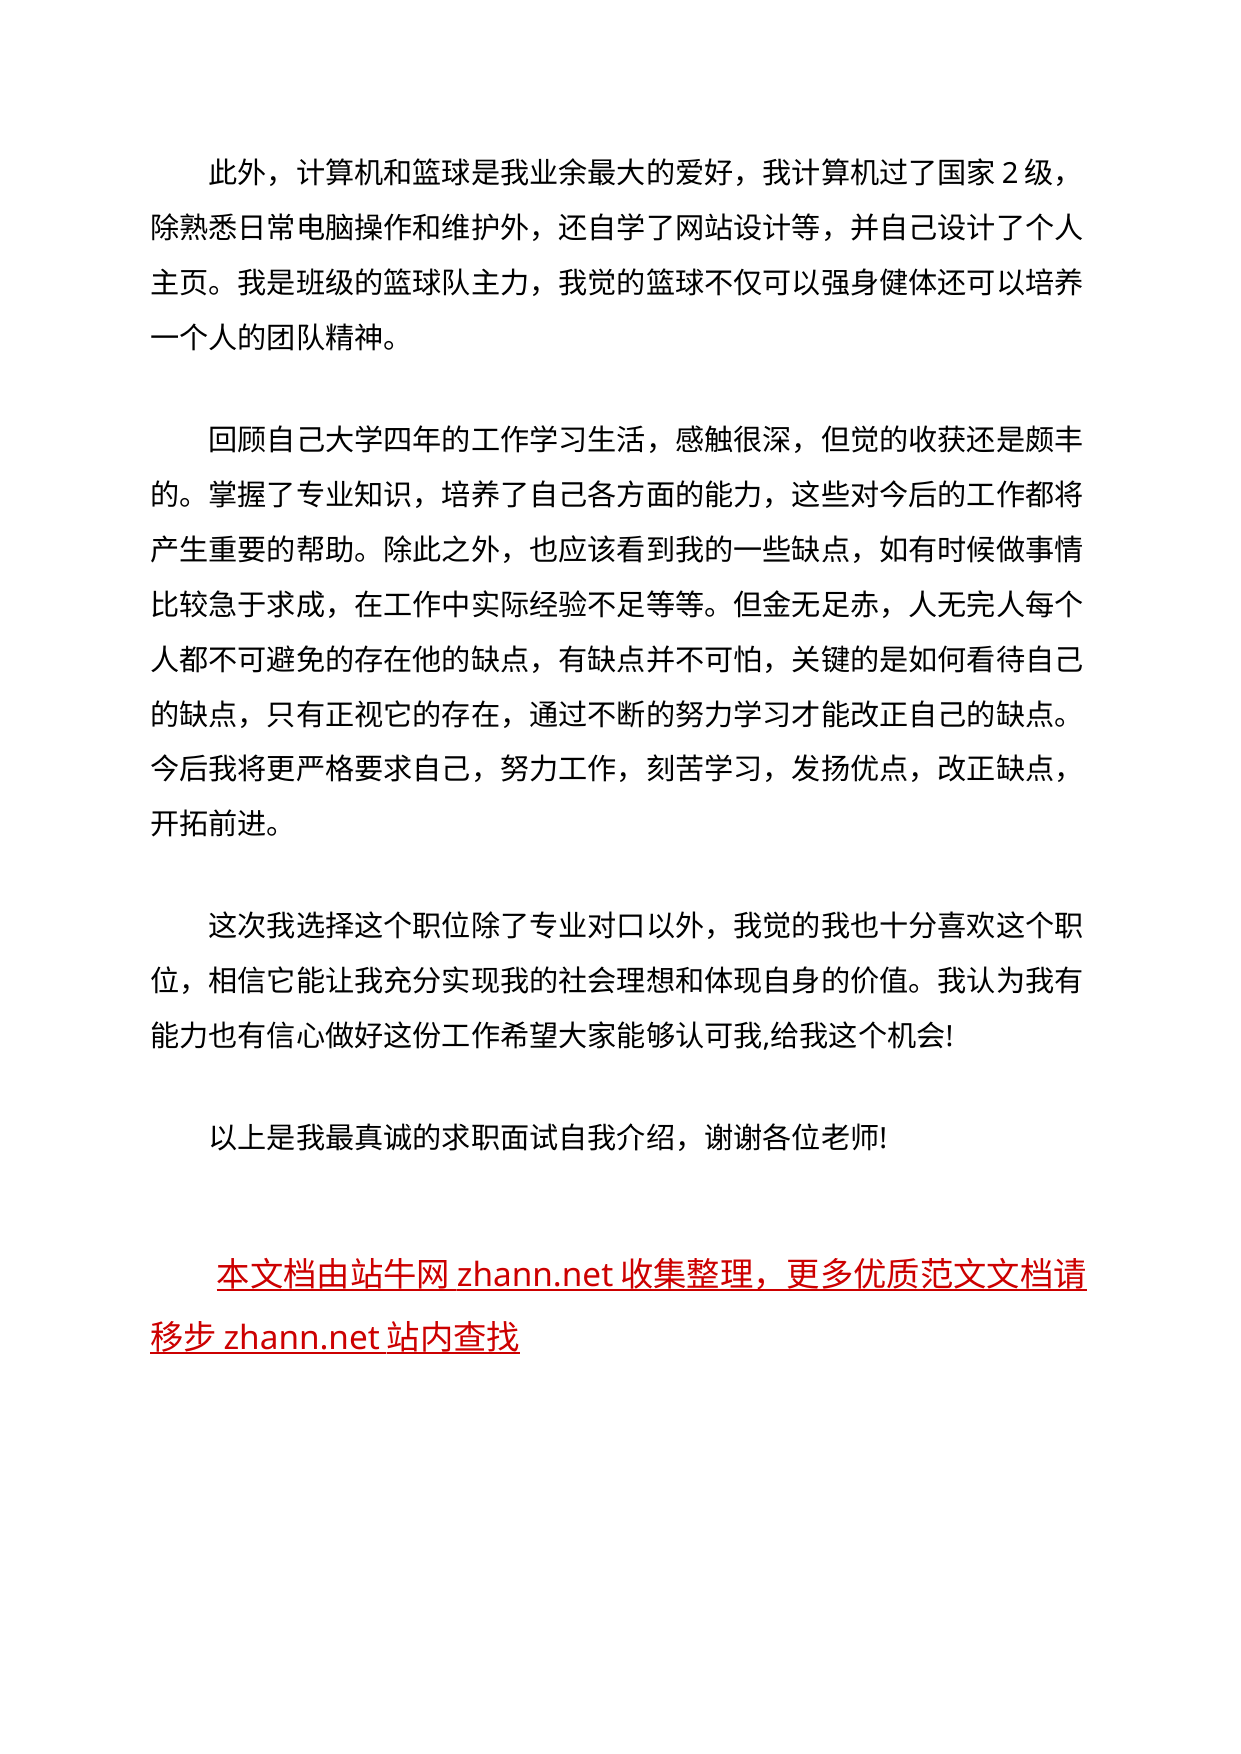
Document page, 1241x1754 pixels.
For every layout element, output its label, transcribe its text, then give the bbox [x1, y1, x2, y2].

text 以上是我最真诚的求职面试自我介绍，谢谢各位老师! [150, 1114, 1090, 1157]
text 本文档由站牛网zhann.net收集整理，更多优质范文文档请移步zhann.net站内查找 [150, 1248, 1090, 1359]
text 回顾自己大学四年的工作学习生活，感触很深，但觉的收获还是颇丰的。掌握了专业知识，培养了自己各方面的能力，这些对今后的工作都将产生重要的帮助。除此之外，也应该看到我的一些缺点，如有时候做事情比较急于求成，在工作中实际经验不足等等。但金无足赤，人无完人每个人都不可避免的存在他的缺点，有缺点并不可怕，关键的是如何看待自己的缺点，只有正视它的存在，通过不断的努力学习才能改正自己的缺点。今后我将更严格要求自己，努力工作，刻苦学习，发扬优点，改正缺点，开拓前进。 [150, 417, 1090, 843]
text 这次我选择这个职位除了专业对口以外，我觉的我也十分喜欢这个职位，相信它能让我充分实现我的社会理想和体现自身的价值。我认为我有能力也有信心做好这份工作希望大家能够认可我,给我这个机会! [150, 903, 1090, 1055]
text 此外，计算机和篮球是我业余最大的爱好，我计算机过了国家2级，除熟悉日常电脑操作和维护外，还自学了网站设计等，并自己设计了个人主页。我是班级的篮球队主力，我觉的篮球不仅可以强身健体还可以培养一个人的团队精神。 [150, 150, 1090, 357]
